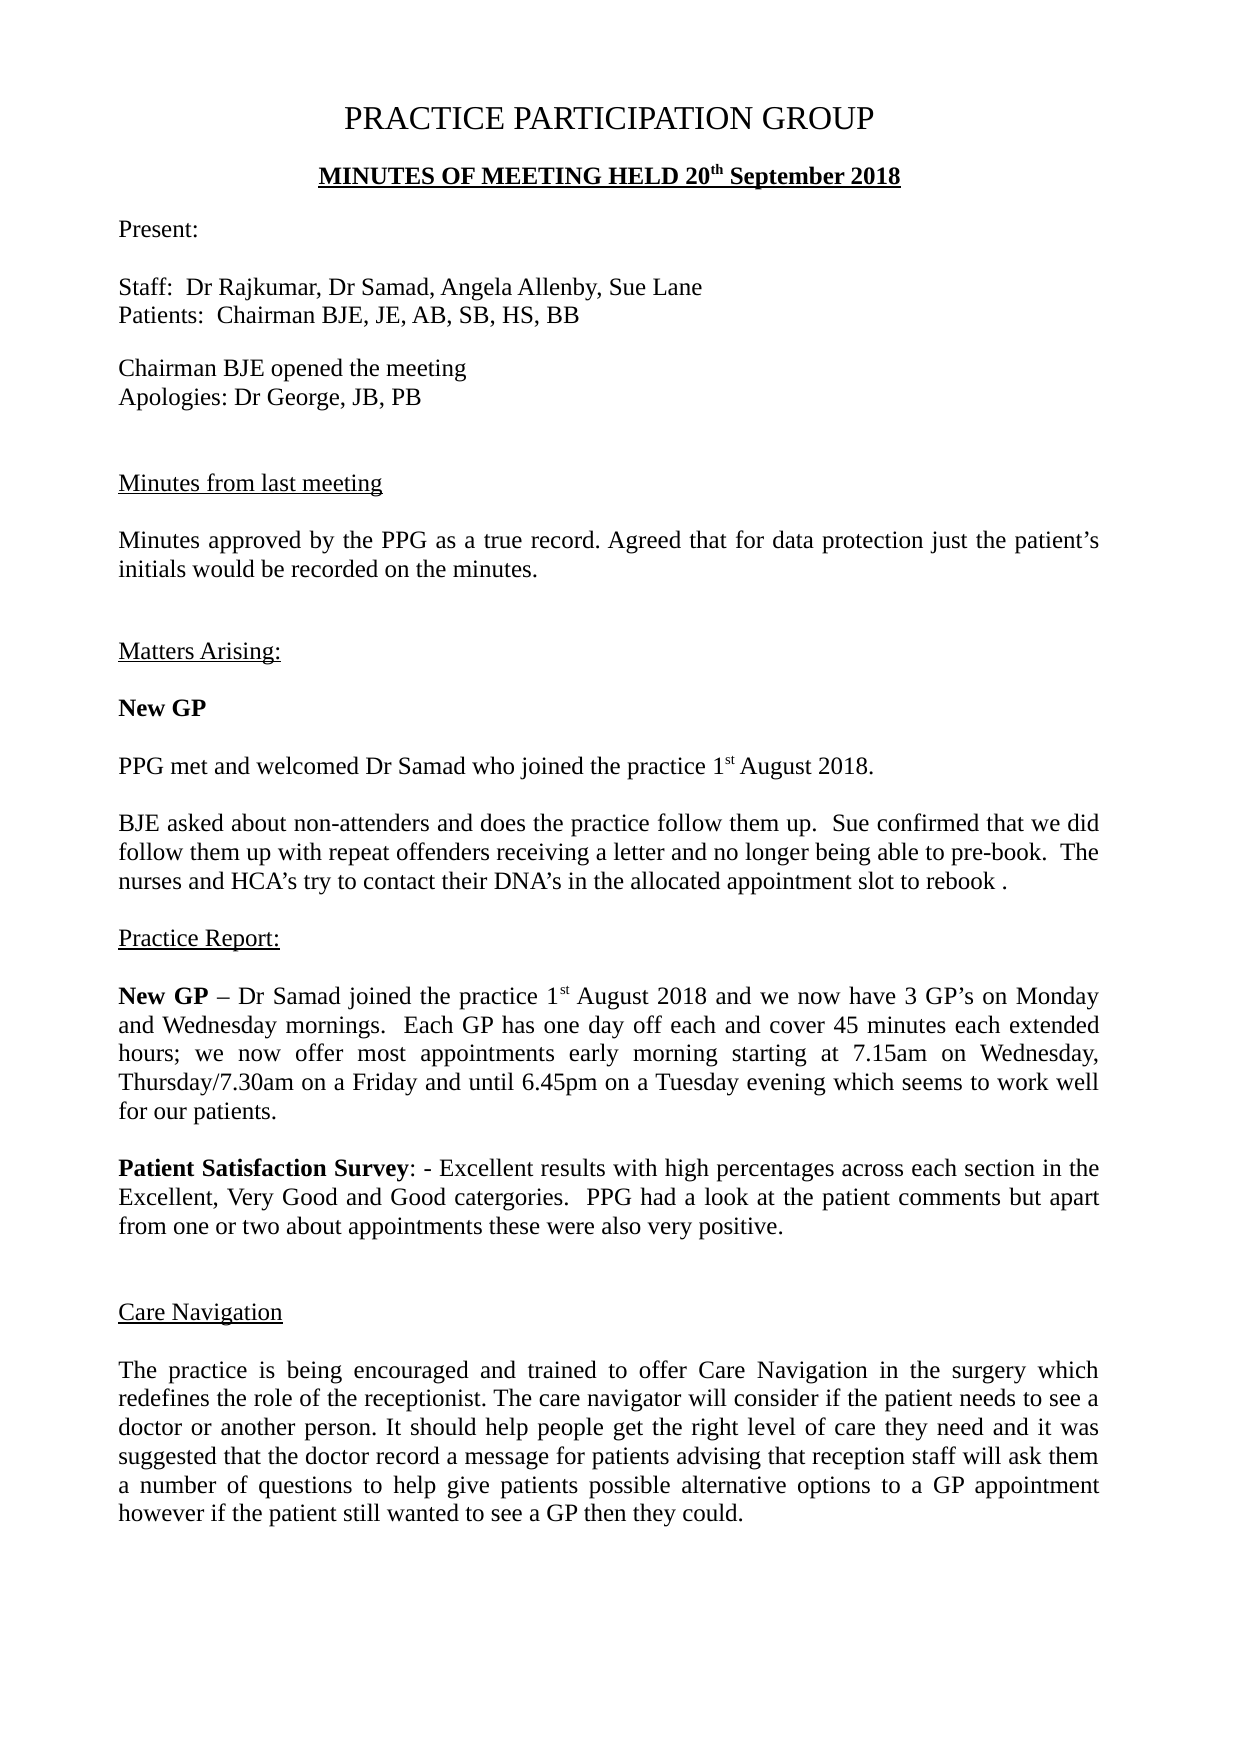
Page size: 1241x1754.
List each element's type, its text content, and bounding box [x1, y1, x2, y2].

text PRACTICE PARTICIPATION GROUP [118, 98, 1101, 136]
text Patients: Chairman BJE, JE, AB, SB, HS, BB [118, 300, 1101, 329]
text Present: [118, 214, 1101, 243]
text Practice Report: [118, 923, 1101, 952]
text PPG met and welcomed Dr Samad who joined the practice 1st August 2018. [118, 751, 1101, 780]
text Apologies: Dr George, JB, PB [118, 382, 1101, 411]
text Minutes approved by the PPG as a true record. Agreed that for data protection just the patient’s initials would be recorded on the minutes. [118, 526, 1101, 583]
text Matters Arising: [118, 636, 1101, 665]
text Minutes from last meeting [118, 468, 1101, 497]
text Staff: Dr Rajkumar, Dr Samad, Angela Allenby, Sue Lane [118, 272, 1101, 300]
text New GP – Dr Samad joined the practice 1st August 2018 and we now have 3 GP’s on Monday and Wednesday mornings. Each GP has one day off each and cover 45 minutes each extended hours; we now offer most appointments early morning starting at 7.15am on Wednesday, Thursday/7.30am on a Friday and until 6.45pm on a Tuesday evening which seems to work well for our patients. [118, 981, 1101, 1125]
text Care Navigation [118, 1297, 1101, 1326]
text MINUTES OF MEETING HELD 20th September 2018 [118, 161, 1101, 190]
text Patient Satisfaction Survey: - Excellent results with high percentages across each section in the Excellent, Very Good and Good catergories. PPG had a look at the patient comments but apart from one or two about appointments these were also very positive. [118, 1153, 1101, 1240]
text The practice is being encouraged and trained to offer Care Navigation in the surgery which redefines the role of the receptionist. The care navigator will consider if the patient needs to see a doctor or another person. It should help people get the right level of care they need and it was suggested that the doctor record a message for patients advising that reception staff will ask them a number of questions to help give patients possible alternative options to a GP appointment however if the patient still wanted to see a GP then they could. [118, 1355, 1101, 1527]
text Chairman BJE opened the meeting [118, 353, 1101, 382]
text BJE asked about non-attenders and does the practice follow them up. Sue confirmed that we did follow them up with repeat offenders receiving a letter and no longer being able to pre-book. The nurses and HCA’s try to contact their DNA’s in the allocated appointment slot to rebook . [118, 808, 1101, 895]
text New GP [118, 693, 1101, 722]
